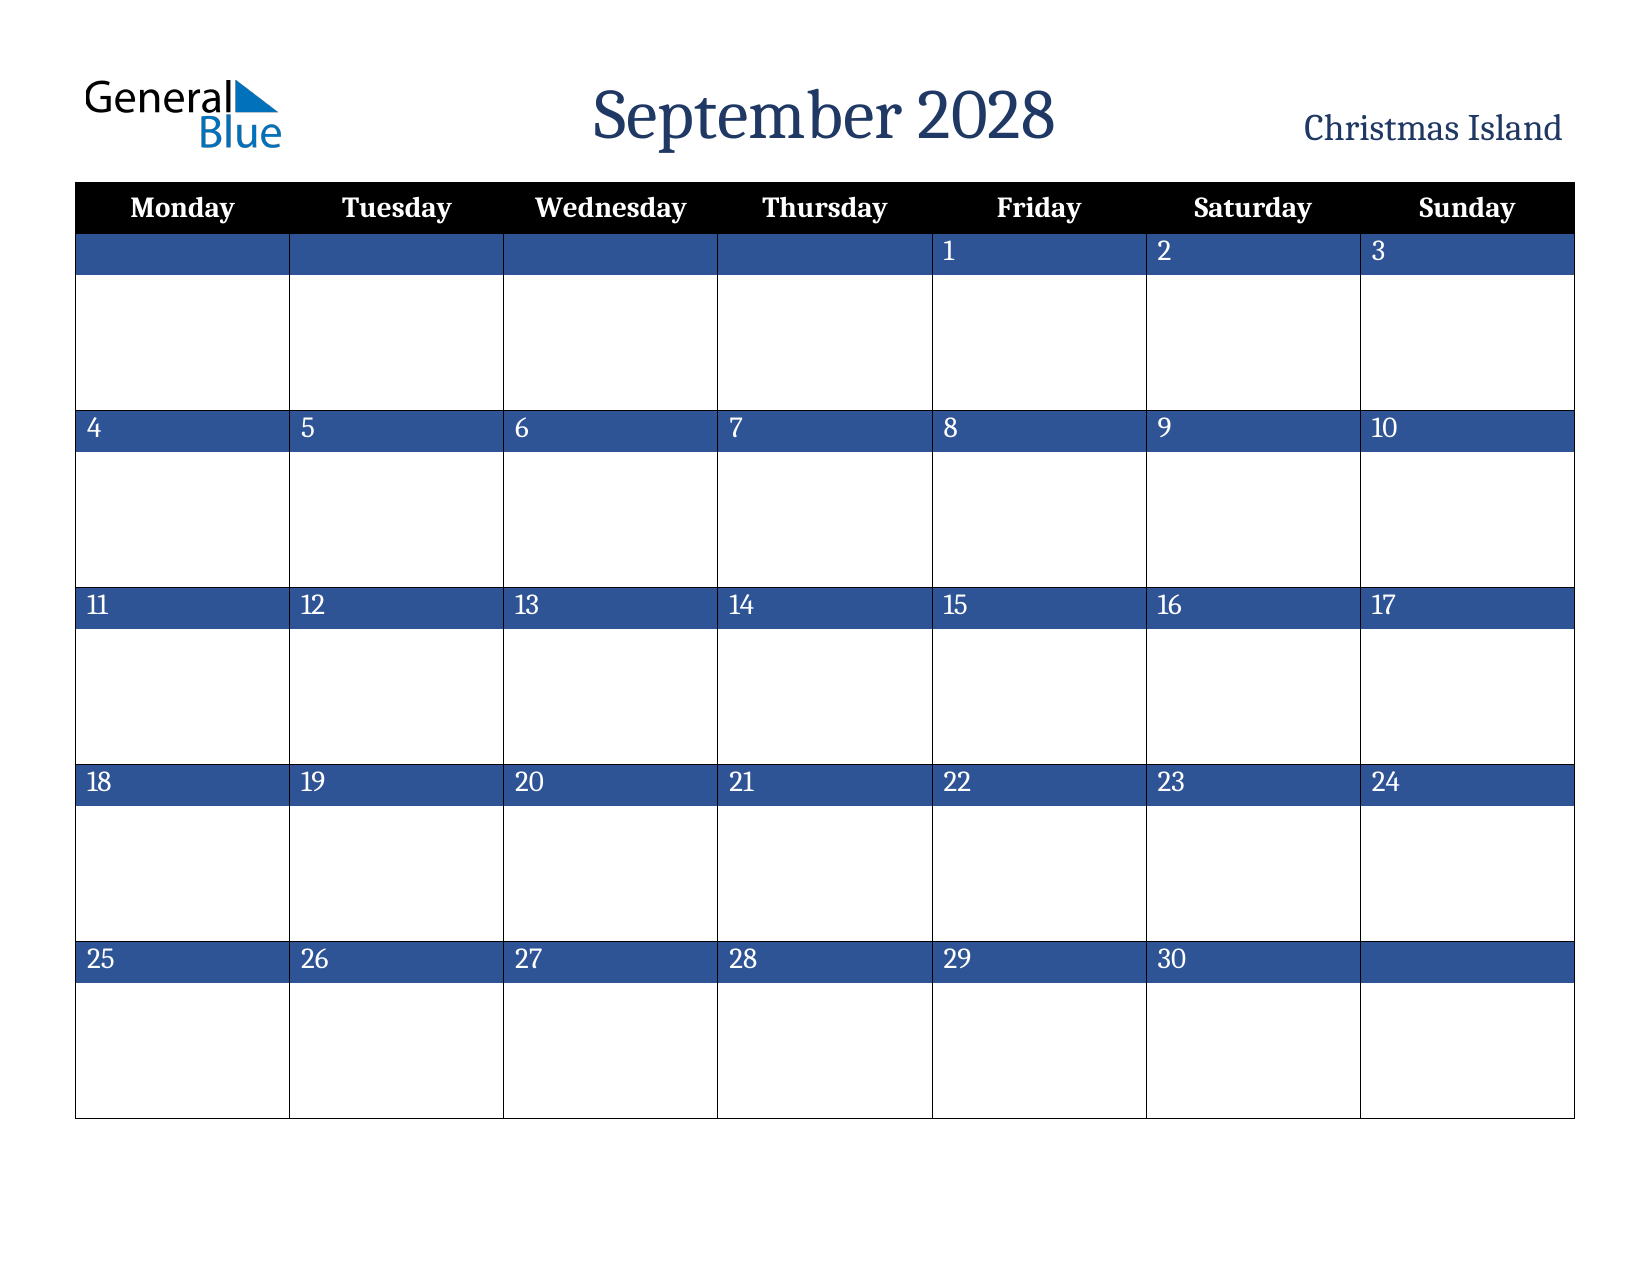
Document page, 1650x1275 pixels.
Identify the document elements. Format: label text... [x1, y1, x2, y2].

picture [86, 80, 281, 148]
table_cell [504, 275, 717, 410]
table_cell 6 [504, 411, 717, 452]
table_cell [290, 452, 503, 587]
table_cell 21 [718, 765, 932, 806]
table_cell 30 [1147, 942, 1360, 983]
table_cell 15 [933, 588, 1146, 629]
table_cell [76, 806, 289, 941]
table_cell [504, 983, 717, 1118]
table_cell [76, 234, 289, 275]
table_cell [1361, 275, 1574, 410]
table_header Christmas Island [1146, 75, 1574, 182]
table_cell [76, 629, 289, 764]
table_cell [933, 452, 1146, 587]
table_cell 9 [1147, 411, 1360, 452]
table_header [76, 75, 503, 182]
table_cell [504, 452, 717, 587]
table_cell 16 [1147, 588, 1360, 629]
table_cell [1361, 983, 1574, 1118]
table_cell [1147, 452, 1360, 587]
table_cell [1147, 806, 1360, 941]
table_cell Monday [76, 183, 289, 233]
table_cell [290, 629, 503, 764]
table_cell [933, 983, 1146, 1118]
table_cell [290, 275, 503, 410]
table_cell [933, 806, 1146, 941]
table_cell 22 [933, 765, 1146, 806]
table_cell [504, 806, 717, 941]
table_cell [718, 806, 932, 941]
table_cell [290, 983, 503, 1118]
table_cell Sunday [1361, 183, 1574, 233]
table_cell 27 [504, 942, 717, 983]
table_cell 2 [1147, 234, 1360, 275]
table_cell [76, 983, 289, 1118]
table_cell [504, 234, 717, 275]
table_cell Saturday [1147, 183, 1360, 233]
table_cell 26 [290, 942, 503, 983]
table_cell [718, 629, 932, 764]
table_cell Friday [933, 183, 1146, 233]
table_cell [504, 629, 717, 764]
table_cell [290, 806, 503, 941]
table_cell [1147, 275, 1360, 410]
table_cell 14 [718, 588, 932, 629]
table_cell 12 [290, 588, 503, 629]
table_cell 17 [1361, 588, 1574, 629]
table_cell [76, 275, 289, 410]
table_cell 5 [290, 411, 503, 452]
table_cell [76, 452, 289, 587]
table_cell [1361, 452, 1574, 587]
table_header September 2028 [504, 75, 1146, 182]
table_cell [1147, 983, 1360, 1118]
table_cell 25 [76, 942, 289, 983]
table_cell 11 [76, 588, 289, 629]
table_cell 1 [933, 234, 1146, 275]
table_cell 7 [718, 411, 932, 452]
table_cell [1147, 629, 1360, 764]
table_cell 19 [290, 765, 503, 806]
table_cell 20 [504, 765, 717, 806]
table_cell Tuesday [290, 183, 503, 233]
table_cell [1361, 942, 1574, 983]
table_cell 8 [933, 411, 1146, 452]
table_cell [718, 275, 932, 410]
table_cell 28 [718, 942, 932, 983]
table_cell [933, 629, 1146, 764]
table_cell 24 [1361, 765, 1574, 806]
table_cell Thursday [718, 183, 932, 233]
table_cell [718, 452, 932, 587]
table_cell 23 [1147, 765, 1360, 806]
table_cell [1361, 806, 1574, 941]
table_cell 29 [933, 942, 1146, 983]
table_cell 18 [76, 765, 289, 806]
table_cell [1361, 629, 1574, 764]
table_cell [933, 275, 1146, 410]
table_cell 10 [1361, 411, 1574, 452]
table_cell [290, 234, 503, 275]
table_cell [718, 234, 932, 275]
table_cell 13 [504, 588, 717, 629]
table_cell [718, 983, 932, 1118]
table_cell Wednesday [504, 183, 717, 233]
table_cell 4 [76, 411, 289, 452]
table_cell 3 [1361, 234, 1574, 275]
